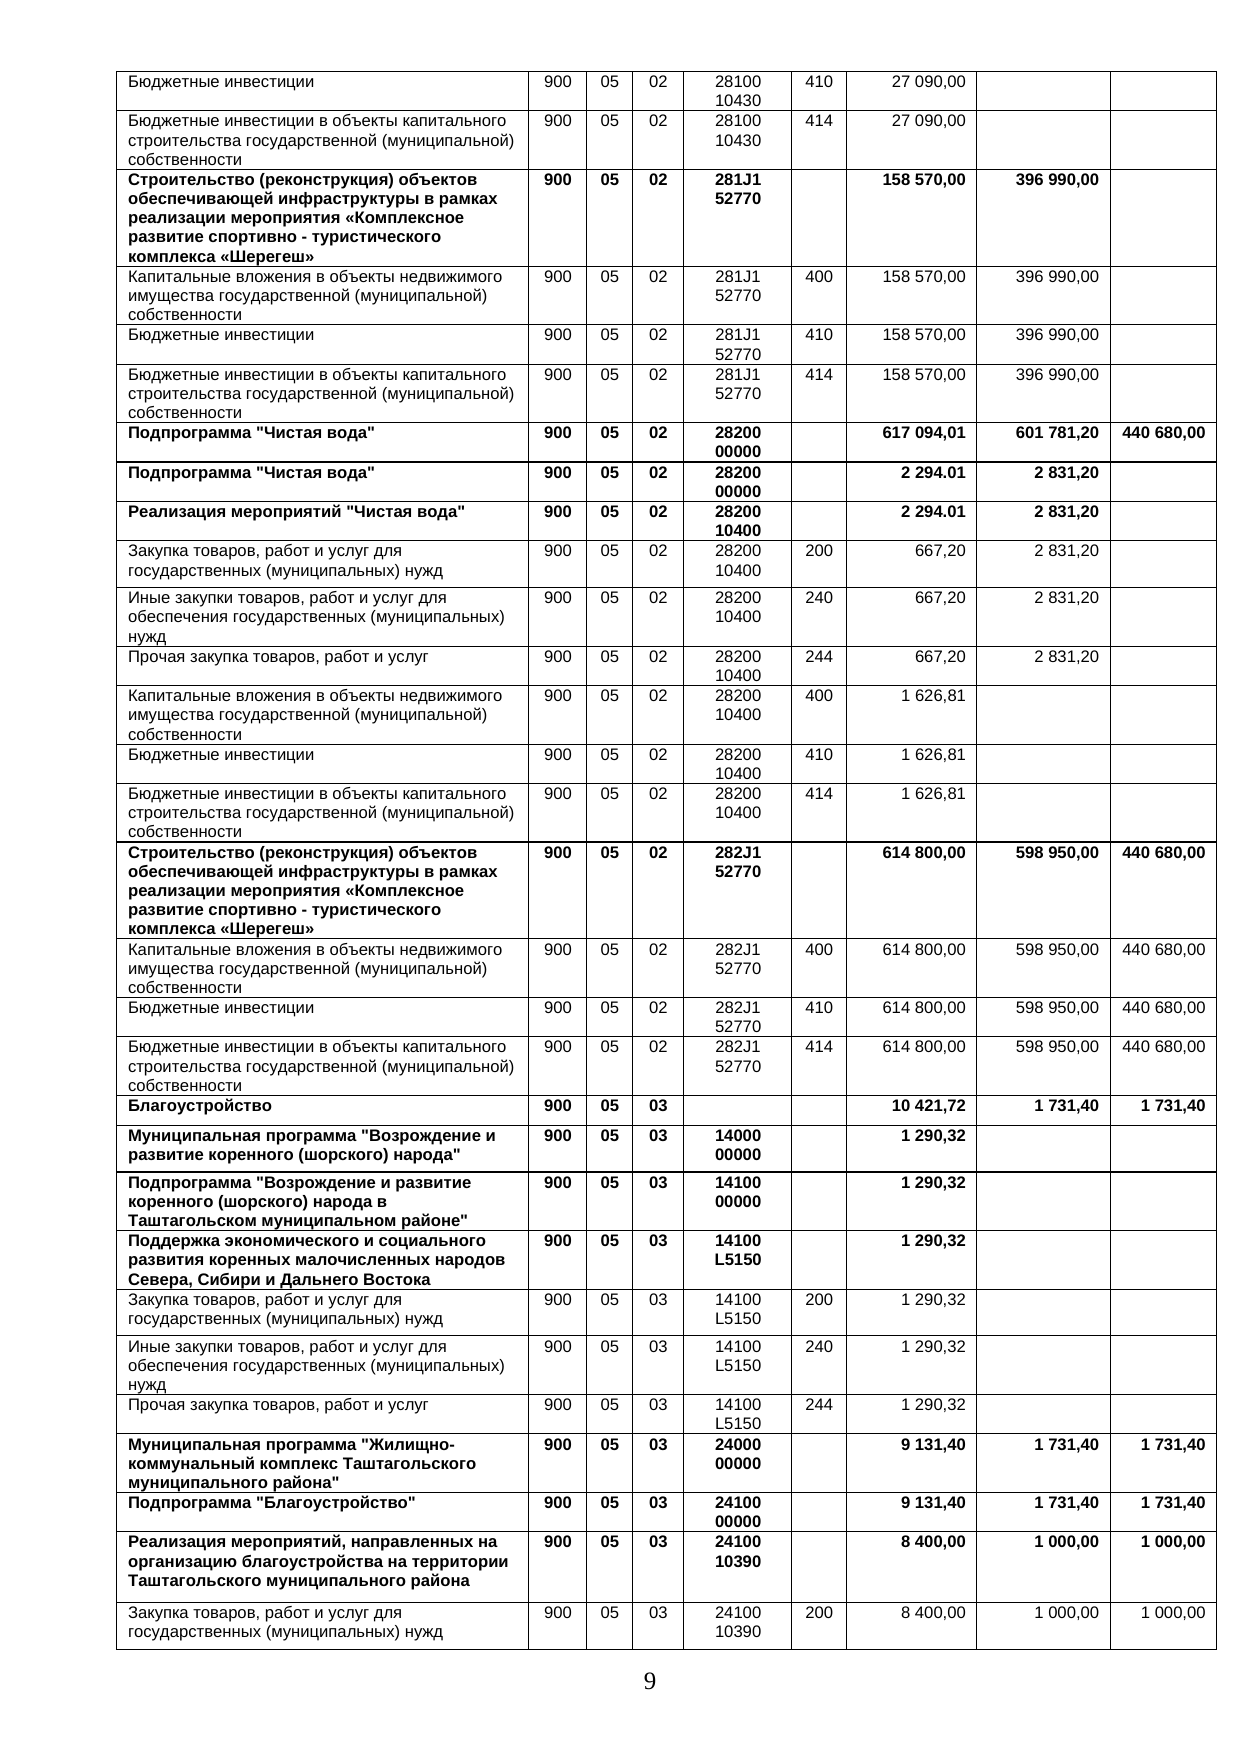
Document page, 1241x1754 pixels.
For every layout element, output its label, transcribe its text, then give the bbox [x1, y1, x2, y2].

table_cell 900 [529, 1037, 586, 1095]
table_cell [792, 1126, 846, 1171]
table_cell 2 831,20 [977, 588, 1110, 646]
table_cell 158 570,00 [847, 170, 976, 266]
table_cell [1111, 1173, 1216, 1230]
table_cell 03 [633, 1096, 683, 1124]
table_cell 03 [633, 1231, 683, 1288]
table_cell 05 [587, 1336, 632, 1394]
table_cell 28100 10430 [684, 111, 791, 169]
table_cell 05 [587, 1493, 632, 1531]
table_cell 1 290,32 [847, 1336, 976, 1394]
table_cell [792, 170, 846, 266]
table_cell [1111, 647, 1216, 685]
table_cell [792, 1493, 846, 1531]
table_cell 27 090,00 [847, 72, 976, 110]
table_cell 28200 10400 [684, 502, 791, 540]
table_cell 414 [792, 1037, 846, 1095]
table_cell 410 [792, 998, 846, 1036]
table_cell Прочая закупка товаров, работ и услуг [117, 647, 528, 685]
table_cell 614 800,00 [847, 1037, 976, 1095]
table_cell 27 090,00 [847, 111, 976, 169]
table_cell 900 [529, 267, 586, 324]
table_cell Подпрограмма "Чистая вода" [117, 463, 528, 501]
table_cell Капитальные вложения в объекты недвижимого имущества государственной (муниципальной) собственности [117, 686, 528, 743]
table_cell [1111, 686, 1216, 743]
table_cell 05 [587, 1532, 632, 1602]
table_cell 900 [529, 745, 586, 783]
table_cell [977, 1126, 1110, 1171]
table_cell 05 [587, 1434, 632, 1492]
table_cell 1 290,32 [847, 1126, 976, 1171]
table_cell 28200 00000 [684, 463, 791, 501]
table_cell Закупка товаров, работ и услуг для государственных (муниципальных) нужд [117, 1290, 528, 1335]
table_cell 282J1 52770 [684, 939, 791, 997]
table_cell [977, 1173, 1110, 1230]
table_cell [977, 1395, 1110, 1433]
table_cell 14100 00000 [684, 1173, 791, 1230]
table_cell 410 [792, 72, 846, 110]
table_cell 598 950,00 [977, 998, 1110, 1036]
table_cell 05 [587, 72, 632, 110]
table_cell 05 [587, 463, 632, 501]
table_cell 03 [633, 1173, 683, 1230]
table_cell [792, 1173, 846, 1230]
table_cell 05 [587, 170, 632, 266]
table_cell 9 131,40 [847, 1434, 976, 1492]
table_cell 1 626,81 [847, 686, 976, 743]
table_cell 02 [633, 365, 683, 422]
table_cell [977, 745, 1110, 783]
table_cell 03 [633, 1493, 683, 1531]
table_cell [1111, 1231, 1216, 1288]
table_cell 900 [529, 1096, 586, 1124]
table_cell Реализация мероприятий "Чистая вода" [117, 502, 528, 540]
table_cell [977, 72, 1110, 110]
table_cell 05 [587, 784, 632, 841]
table_cell 03 [633, 1532, 683, 1602]
table_cell Бюджетные инвестиции в объекты капитального строительства государственной (муниципальной) собственности [117, 365, 528, 422]
table_cell 1 290,32 [847, 1290, 976, 1335]
table_cell 440 680,00 [1111, 939, 1216, 997]
table_cell [977, 686, 1110, 743]
table_cell 240 [792, 1336, 846, 1394]
table_cell [792, 502, 846, 540]
table_cell 02 [633, 423, 683, 461]
table_cell 2 831,20 [977, 647, 1110, 685]
table_cell 244 [792, 647, 846, 685]
table_cell Муниципальная программа "Жилищно-коммунальный комплекс Таштагольского муниципального района" [117, 1434, 528, 1492]
table_cell 8 400,00 [847, 1532, 976, 1602]
table_cell 667,20 [847, 541, 976, 587]
table_cell 14100 L5150 [684, 1395, 791, 1433]
table_cell 1 731,40 [1111, 1434, 1216, 1492]
table_cell Закупка товаров, работ и услуг для государственных (муниципальных) нужд [117, 1603, 528, 1648]
table_cell 200 [792, 1290, 846, 1335]
table_cell 414 [792, 784, 846, 841]
table_cell 02 [633, 502, 683, 540]
table_cell Благоустройство [117, 1096, 528, 1124]
table_cell 900 [529, 647, 586, 685]
table_cell 900 [529, 170, 586, 266]
table_cell [792, 463, 846, 501]
table_cell 2 831,20 [977, 502, 1110, 540]
table_cell 900 [529, 1493, 586, 1531]
table_cell 440 680,00 [1111, 1037, 1216, 1095]
table_cell Муниципальная программа "Возрождение и развитие коренного (шорского) народа" [117, 1126, 528, 1171]
table_cell 598 950,00 [977, 843, 1110, 938]
table_cell [1111, 72, 1216, 110]
table_cell 05 [587, 325, 632, 363]
table_cell 282J1 52770 [684, 1037, 791, 1095]
table_cell 14100 L5150 [684, 1336, 791, 1394]
table_cell 282J1 52770 [684, 998, 791, 1036]
table_cell 05 [587, 843, 632, 938]
table_cell 05 [587, 1037, 632, 1095]
table_cell Подпрограмма "Чистая вода" [117, 423, 528, 461]
table_cell 900 [529, 1336, 586, 1394]
table_cell [977, 784, 1110, 841]
table_cell 414 [792, 111, 846, 169]
table_cell 1 626,81 [847, 745, 976, 783]
table_cell 158 570,00 [847, 325, 976, 363]
table_cell Подпрограмма "Возрождение и развитие коренного (шорского) народа в Таштагольском муниципальном районе" [117, 1173, 528, 1230]
table_cell 02 [633, 267, 683, 324]
table_cell 24000 00000 [684, 1434, 791, 1492]
table_cell 281J1 52770 [684, 267, 791, 324]
table_cell 601 781,20 [977, 423, 1110, 461]
table_cell 28200 10400 [684, 541, 791, 587]
table_cell Подпрограмма "Благоустройство" [117, 1493, 528, 1531]
table_cell 900 [529, 686, 586, 743]
table_cell [792, 1532, 846, 1602]
table_cell 400 [792, 686, 846, 743]
table_cell 02 [633, 463, 683, 501]
table_cell 02 [633, 111, 683, 169]
table_cell 05 [587, 1173, 632, 1230]
table_cell [1111, 170, 1216, 266]
table_cell Бюджетные инвестиции [117, 745, 528, 783]
table_cell 440 680,00 [1111, 423, 1216, 461]
table_cell Иные закупки товаров, работ и услуг для обеспечения государственных (муниципальных) нужд [117, 1336, 528, 1394]
table_cell 900 [529, 1126, 586, 1171]
table_cell 281J1 52770 [684, 365, 791, 422]
table_cell Закупка товаров, работ и услуг для государственных (муниципальных) нужд [117, 541, 528, 587]
table_cell 1 731,40 [1111, 1096, 1216, 1124]
table_cell 05 [587, 998, 632, 1036]
table_cell 900 [529, 1434, 586, 1492]
table_cell 900 [529, 111, 586, 169]
table_cell 02 [633, 998, 683, 1036]
table_cell [1111, 1395, 1216, 1433]
table_cell 28200 10400 [684, 647, 791, 685]
table_cell Бюджетные инвестиции [117, 998, 528, 1036]
table_cell 1 290,32 [847, 1173, 976, 1230]
table_cell 14100 L5150 [684, 1231, 791, 1288]
table_cell Иные закупки товаров, работ и услуг для обеспечения государственных (муниципальных) нужд [117, 588, 528, 646]
table_cell 05 [587, 745, 632, 783]
table_cell 24100 10390 [684, 1603, 791, 1648]
table_cell 614 800,00 [847, 998, 976, 1036]
table_cell 244 [792, 1395, 846, 1433]
table_cell [1111, 541, 1216, 587]
table_cell 28200 10400 [684, 784, 791, 841]
table_cell 05 [587, 1096, 632, 1124]
table_cell 614 800,00 [847, 843, 976, 938]
table_cell 2 294.01 [847, 502, 976, 540]
table_cell 1 290,32 [847, 1395, 976, 1433]
table_cell 05 [587, 939, 632, 997]
table_cell [1111, 1290, 1216, 1335]
table_cell 410 [792, 325, 846, 363]
table_cell [1111, 267, 1216, 324]
table_cell 05 [587, 1395, 632, 1433]
table_cell 900 [529, 939, 586, 997]
table_cell Прочая закупка товаров, работ и услуг [117, 1395, 528, 1433]
table_cell 05 [587, 267, 632, 324]
table_cell [1111, 325, 1216, 363]
table_cell 03 [633, 1126, 683, 1171]
table_cell 667,20 [847, 588, 976, 646]
table_cell 598 950,00 [977, 939, 1110, 997]
table_cell [977, 1231, 1110, 1288]
table_cell [1111, 1336, 1216, 1394]
table_cell 05 [587, 1126, 632, 1171]
table_cell 02 [633, 843, 683, 938]
table_cell 240 [792, 588, 846, 646]
table_cell 900 [529, 784, 586, 841]
table_cell 900 [529, 365, 586, 422]
table_cell 05 [587, 588, 632, 646]
table_cell Реализация мероприятий, направленных на организацию благоустройства на территории Таштагольского муниципального района [117, 1532, 528, 1602]
table_cell 200 [792, 541, 846, 587]
table_cell 900 [529, 1173, 586, 1230]
table_cell Бюджетные инвестиции [117, 72, 528, 110]
table_cell 900 [529, 463, 586, 501]
table_cell 900 [529, 72, 586, 110]
table_cell 28200 10400 [684, 588, 791, 646]
table_cell 158 570,00 [847, 365, 976, 422]
table_cell 05 [587, 1603, 632, 1648]
table_cell 900 [529, 423, 586, 461]
table_cell [977, 111, 1110, 169]
table_cell 28200 00000 [684, 423, 791, 461]
table_cell 900 [529, 998, 586, 1036]
table_cell 14000 00000 [684, 1126, 791, 1171]
table_cell 440 680,00 [1111, 843, 1216, 938]
table_cell Бюджетные инвестиции в объекты капитального строительства государственной (муниципальной) собственности [117, 111, 528, 169]
table_cell [1111, 111, 1216, 169]
table_cell 02 [633, 541, 683, 587]
table_cell 1 290,32 [847, 1231, 976, 1288]
table_cell 05 [587, 647, 632, 685]
table_cell 05 [587, 1290, 632, 1335]
table_cell 440 680,00 [1111, 998, 1216, 1036]
table_cell [1111, 365, 1216, 422]
table_cell [792, 843, 846, 938]
table_cell 24100 00000 [684, 1493, 791, 1531]
table_cell 05 [587, 1231, 632, 1288]
table_cell 28200 10400 [684, 745, 791, 783]
table_cell [684, 1096, 791, 1124]
table_cell 396 990,00 [977, 365, 1110, 422]
table_cell 900 [529, 541, 586, 587]
table_cell 02 [633, 745, 683, 783]
table_cell 28100 10430 [684, 72, 791, 110]
table_cell 396 990,00 [977, 267, 1110, 324]
table_cell 28200 10400 [684, 686, 791, 743]
table_cell Бюджетные инвестиции в объекты капитального строительства государственной (муниципальной) собственности [117, 1037, 528, 1095]
table_cell [977, 1336, 1110, 1394]
table_cell [792, 1231, 846, 1288]
table_cell 282J1 52770 [684, 843, 791, 938]
table_cell 900 [529, 325, 586, 363]
table_cell [1111, 463, 1216, 501]
table_cell 900 [529, 502, 586, 540]
table_cell 900 [529, 843, 586, 938]
table_cell 900 [529, 1603, 586, 1648]
table_cell 05 [587, 423, 632, 461]
table_cell 2 294.01 [847, 463, 976, 501]
table_cell Поддержка экономического и социального развития коренных малочисленных народов Севера, Сибири и Дальнего Востока [117, 1231, 528, 1288]
table_cell 396 990,00 [977, 325, 1110, 363]
table_cell 02 [633, 686, 683, 743]
table_cell 900 [529, 1532, 586, 1602]
table_cell 02 [633, 939, 683, 997]
table_cell 281J1 52770 [684, 325, 791, 363]
table_cell 03 [633, 1434, 683, 1492]
table_cell 05 [587, 502, 632, 540]
table_cell 2 831,20 [977, 541, 1110, 587]
table_cell 02 [633, 647, 683, 685]
table_cell 9 131,40 [847, 1493, 976, 1531]
table_cell 05 [587, 365, 632, 422]
table_cell [1111, 502, 1216, 540]
table_cell 1 000,00 [1111, 1603, 1216, 1648]
table_cell 8 400,00 [847, 1603, 976, 1648]
table_cell 1 731,40 [977, 1096, 1110, 1124]
table_cell 900 [529, 1290, 586, 1335]
table_cell 410 [792, 745, 846, 783]
table_cell 158 570,00 [847, 267, 976, 324]
table_cell Капитальные вложения в объекты недвижимого имущества государственной (муниципальной) собственности [117, 939, 528, 997]
table_cell [792, 1434, 846, 1492]
table_cell 200 [792, 1603, 846, 1648]
table_cell [1111, 745, 1216, 783]
table_cell 396 990,00 [977, 170, 1110, 266]
table_cell 10 421,72 [847, 1096, 976, 1124]
table_cell [1111, 588, 1216, 646]
table_cell 02 [633, 170, 683, 266]
table_cell 400 [792, 939, 846, 997]
table_cell 1 731,40 [977, 1434, 1110, 1492]
table_cell 03 [633, 1395, 683, 1433]
table_cell 1 000,00 [977, 1532, 1110, 1602]
table_cell 414 [792, 365, 846, 422]
table_cell [1111, 784, 1216, 841]
table_cell 1 626,81 [847, 784, 976, 841]
table_cell 03 [633, 1290, 683, 1335]
table_cell 667,20 [847, 647, 976, 685]
table_cell Капитальные вложения в объекты недвижимого имущества государственной (муниципальной) собственности [117, 267, 528, 324]
table_cell 614 800,00 [847, 939, 976, 997]
table_cell [977, 1290, 1110, 1335]
table_cell 05 [587, 541, 632, 587]
table_cell 900 [529, 1395, 586, 1433]
table_cell [792, 423, 846, 461]
table_cell 03 [633, 1603, 683, 1648]
table_cell 02 [633, 1037, 683, 1095]
table_cell 14100 L5150 [684, 1290, 791, 1335]
table_cell 1 000,00 [1111, 1532, 1216, 1602]
table_cell 05 [587, 686, 632, 743]
table_cell 900 [529, 1231, 586, 1288]
table_cell Бюджетные инвестиции [117, 325, 528, 363]
table_cell 900 [529, 588, 586, 646]
table_cell Строительство (реконструкция) объектов обеспечивающей инфраструктуры в рамках реализации мероприятия «Комплексное развитие спортивно - туристического комплекса «Шерегеш» [117, 170, 528, 266]
table_cell Бюджетные инвестиции в объекты капитального строительства государственной (муниципальной) собственности [117, 784, 528, 841]
table_cell 1 731,40 [977, 1493, 1110, 1531]
table_cell Строительство (реконструкция) объектов обеспечивающей инфраструктуры в рамках реализации мероприятия «Комплексное развитие спортивно - туристического комплекса «Шерегеш» [117, 843, 528, 938]
table_cell 400 [792, 267, 846, 324]
table_cell 03 [633, 1336, 683, 1394]
table_cell 1 000,00 [977, 1603, 1110, 1648]
table_cell 24100 10390 [684, 1532, 791, 1602]
table_cell 617 094,01 [847, 423, 976, 461]
table_cell 02 [633, 72, 683, 110]
table_cell 02 [633, 588, 683, 646]
table_cell 598 950,00 [977, 1037, 1110, 1095]
table_cell [1111, 1126, 1216, 1171]
table_cell 02 [633, 784, 683, 841]
table_cell 05 [587, 111, 632, 169]
table_cell 2 831,20 [977, 463, 1110, 501]
table_cell [792, 1096, 846, 1124]
table_cell 281J1 52770 [684, 170, 791, 266]
table_cell 1 731,40 [1111, 1493, 1216, 1531]
table_cell 02 [633, 325, 683, 363]
